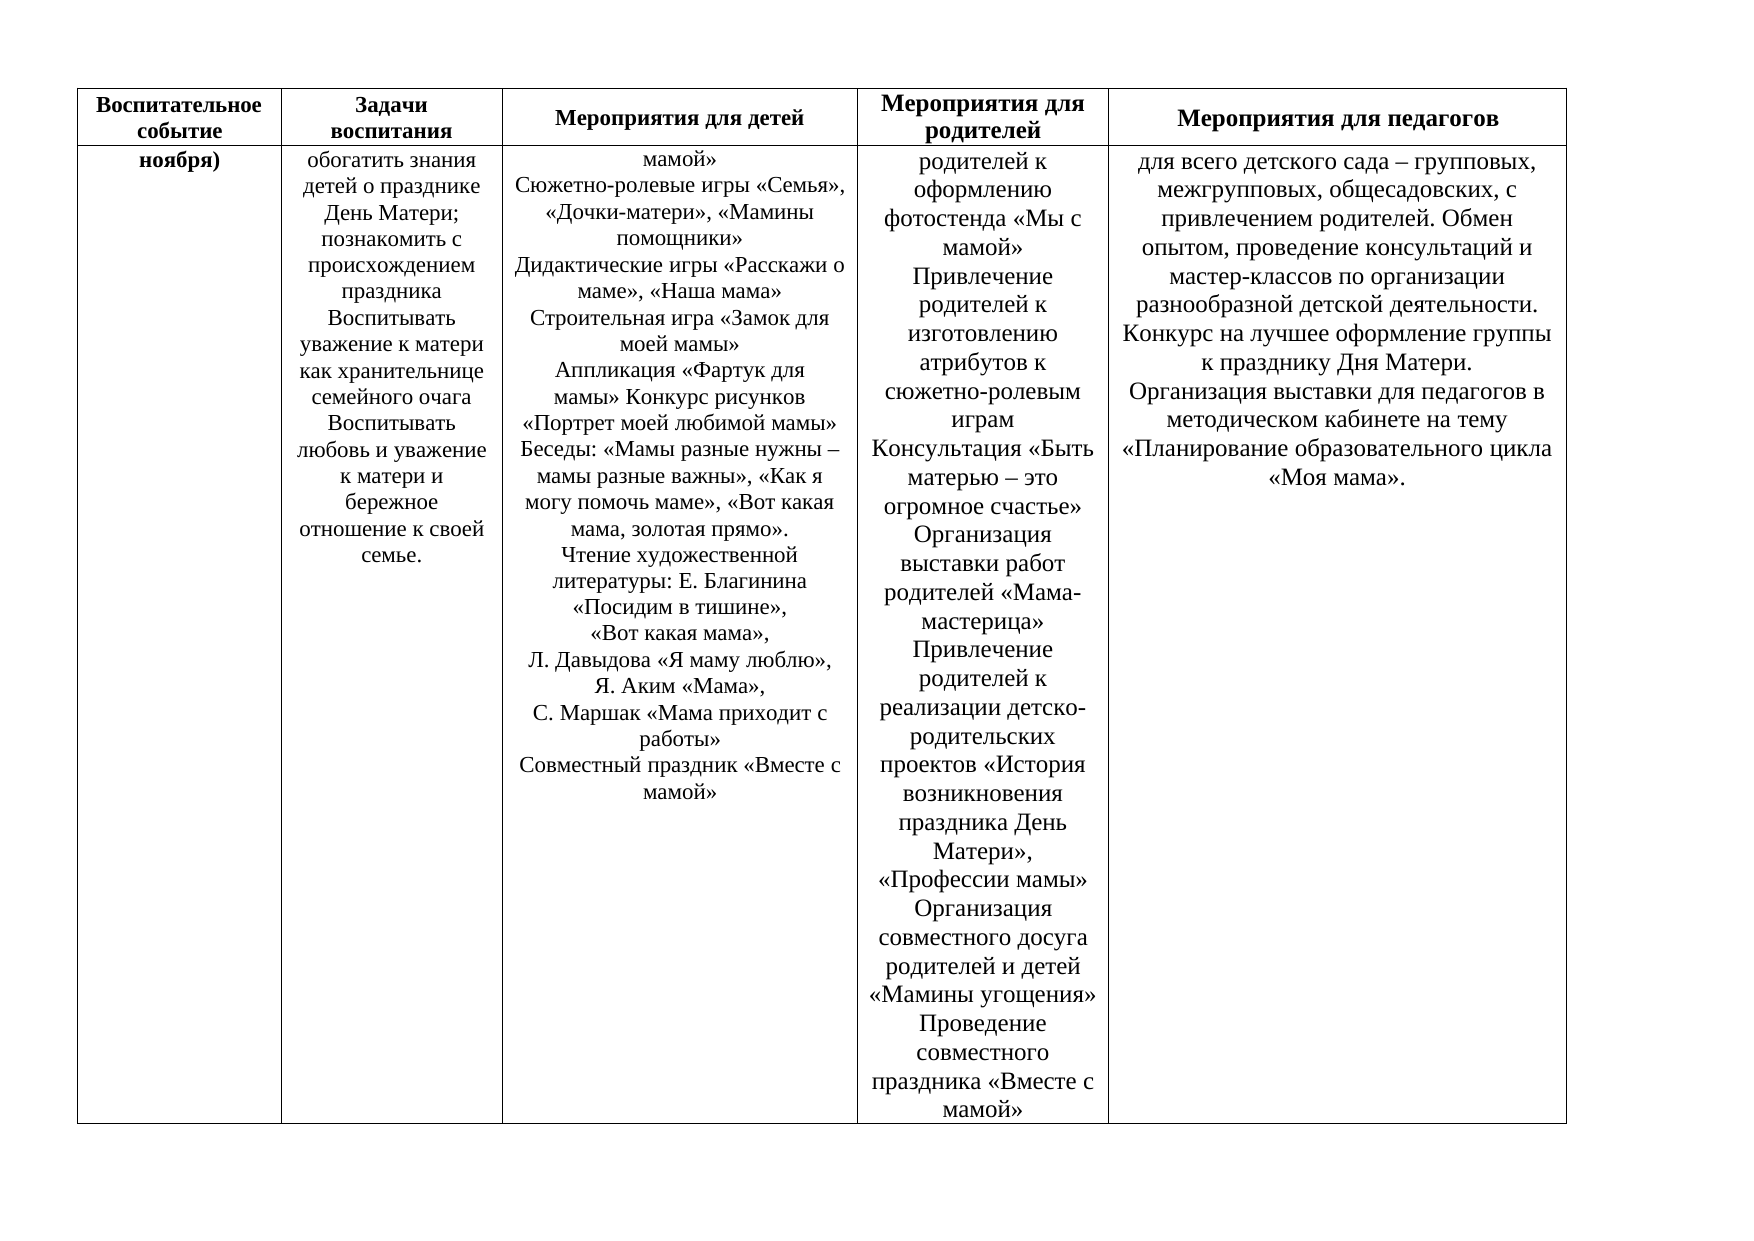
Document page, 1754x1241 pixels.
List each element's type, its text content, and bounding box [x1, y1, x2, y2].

table_cell ноября) [78, 146, 281, 1123]
table_cell обогатить знания детей о празднике День Матери; познакомить с происхождением праздника Воспитывать уважение к матери как хранительнице семейного очага Воспитывать любовь и уважение к матери и бережное отношение к своей семье. [282, 146, 502, 1123]
table_cell мамой» Сюжетно-ролевые игры «Семья», «Дочки-матери», «Мамины помощники» Дидактические игры «Расскажи о маме», «Наша мама» Строительная игра «Замок для моей мамы» Аппликация «Фартук для мамы» Конкурс рисунков «Портрет моей любимой мамы» Беседы: «Мамы разные нужны – мамы разные важны», «Как я могу помочь маме», «Вот какая мама, золотая прямо». Чтение художественной литературы: Е. Благинина «Посидим в тишине», «Вот какая мама», Л. Давыдова «Я маму люблю», Я. Аким «Мама», С. Маршак «Мама приходит с работы» Совместный праздник «Вместе с мамой» [503, 146, 857, 1123]
table_header Мероприятия для педагогов [1109, 89, 1566, 145]
table_header Воспитательное событие [78, 89, 281, 145]
table_cell родителей к оформлению фотостенда «Мы с мамой» Привлечение родителей к изготовлению атрибутов к сюжетно-ролевым играм Консультация «Быть матерью – это огромное счастье» Организация выставки работ родителей «Мама- мастерица» Привлечение родителей к реализации детско- родительских проектов «История возникновения праздника День Матери», «Профессии мамы» Организация совместного досуга родителей и детей «Мамины угощения» Проведение совместного праздника «Вместе с мамой» [858, 146, 1108, 1123]
table_cell для всего детского сада – групповых, межгрупповых, общесадовских, с привлечением родителей. Обмен опытом, проведение консультаций и мастер-классов по организации разнообразной детской деятельности. Конкурс на лучшее оформление группы к празднику Дня Матери. Организация выставки для педагогов в методическом кабинете на тему «Планирование образовательного цикла «Моя мама». [1109, 146, 1566, 1123]
table_header Мероприятия для детей [503, 89, 857, 145]
table_header Задачи воспитания [282, 89, 502, 145]
table_header Мероприятия для родителей [858, 89, 1108, 145]
